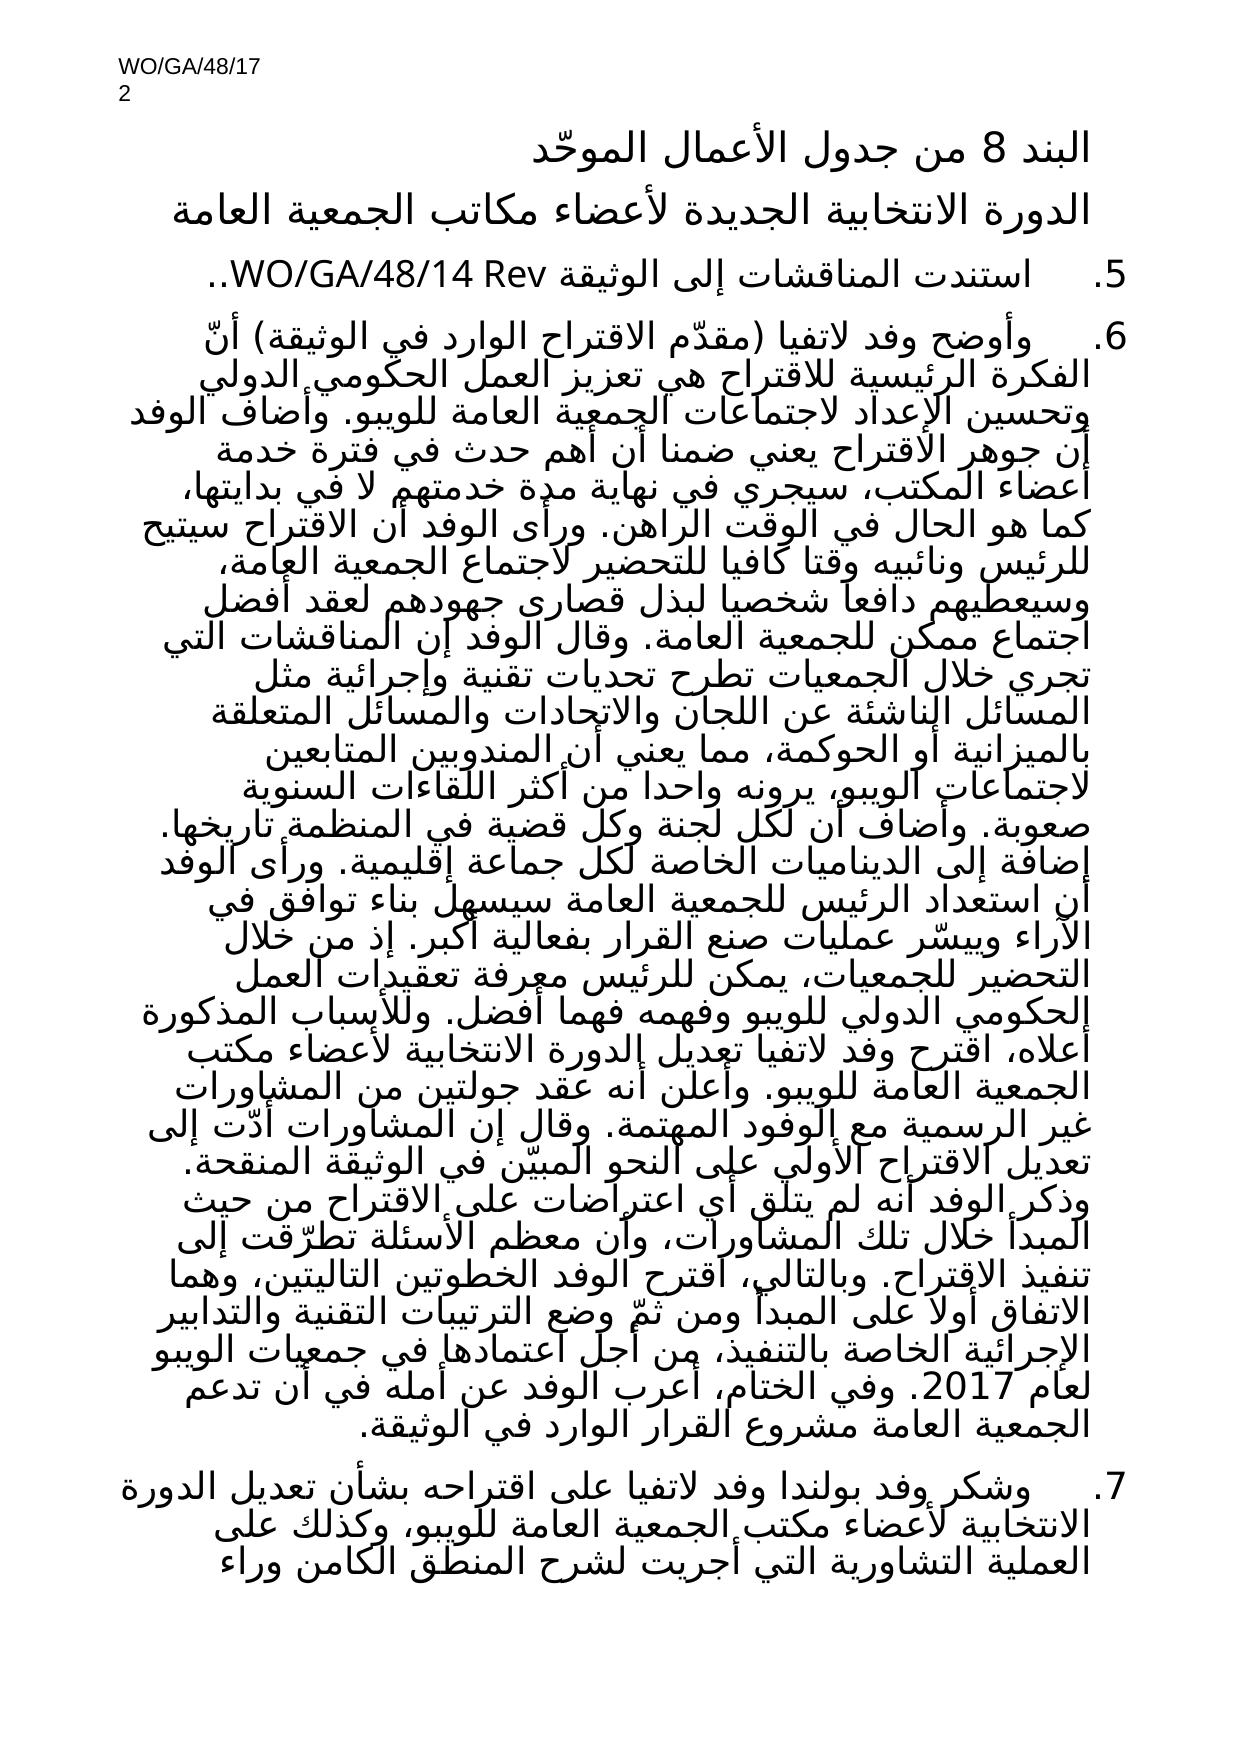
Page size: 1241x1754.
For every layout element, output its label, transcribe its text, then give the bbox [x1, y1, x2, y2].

text الدورة الانتخابية الجديدة لأعضاء مكاتب الجمعية العامة [118, 195, 1092, 232]
list وأوضح وفد لاتفيا (مقدّم الاقتراح الوارد في الوثيقة) أنّ الفكرة الرئيسية للاقتراح هي تعزيز العمل الحكومي الدولي وتحسين الإعداد لاجتماعات الجمعية العامة للويبو. وأضاف الوفد أن جوهر الاقتراح يعني ضمنا أن أهم حدث في فترة خدمة أعضاء المكتب، سيجري في نهاية مدة خدمتهم لا في بدايتها، كما هو الحال في الوقت الراهن. ورأى الوفد أن الاقتراح سيتيح للرئيس ونائبيه وقتا كافيا للتحضير لاجتماع الجمعية العامة، وسيعطيهم دافعا شخصيا لبذل قصارى جهودهم لعقد أفضل اجتماع ممكن للجمعية العامة. وقال الوفد إن المناقشات التي تجري خلال الجمعيات تطرح تحديات تقنية وإجرائية مثل المسائل الناشئة عن اللجان والاتحادات والمسائل المتعلقة بالميزانية أو الحوكمة، مما يعني أن المندوبين المتابعين لاجتماعات الويبو، يرونه واحدا من أكثر اللقاءات السنوية صعوبة. وأضاف أن لكل لجنة وكل قضية في المنظمة تاريخها. إضافة إلى الديناميات الخاصة لكل جماعة إقليمية. ورأى الوفد أن استعداد الرئيس للجمعية العامة سيسهل بناء توافق في الآراء وييسّر عمليات صنع القرار بفعالية أكبر. إذ من خلال التحضير للجمعيات، يمكن للرئيس معرفة تعقيدات العمل الحكومي الدولي للويبو وفهمه فهما أفضل. وللأسباب المذكورة أعلاه، اقترح وفد لاتفيا تعديل الدورة الانتخابية لأعضاء مكتب الجمعية العامة للويبو. وأعلن أنه عقد جولتين من المشاورات غير الرسمية مع الوفود المهتمة. وقال إن المشاورات أدّت إلى تعديل الاقتراح الأولي على النحو المبيّن في الوثيقة المنقحة. وذكر الوفد أنه لم يتلق أي اعتراضات على الاقتراح من حيث المبدأ خلال تلك المشاورات، وأن معظم الأسئلة تطرّقت إلى تنفيذ الاقتراح. وبالتالي، اقترح الوفد الخطوتين التاليتين، وهما الاتفاق أولا على المبدأ ومن ثمّ وضع الترتيبات التقنية والتدابير الإجرائية الخاصة بالتنفيذ، من أجل اعتمادها في جمعيات الويبو لعام 2017. وفي الختام، أعرب الوفد عن أمله في أن تدعم الجمعية العامة مشروع القرار الوارد في الوثيقة. [118, 320, 1092, 1445]
text البند 8 من جدول الأعمال الموحّد [118, 132, 629, 170]
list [118, 1470, 1092, 1582]
text البند 8 من جدول الأعمال الموحّد [590, 132, 1092, 170]
list استندت المناقشات إلى الوثيقة WO/GA/48/14 Rev.. [118, 257, 1092, 295]
